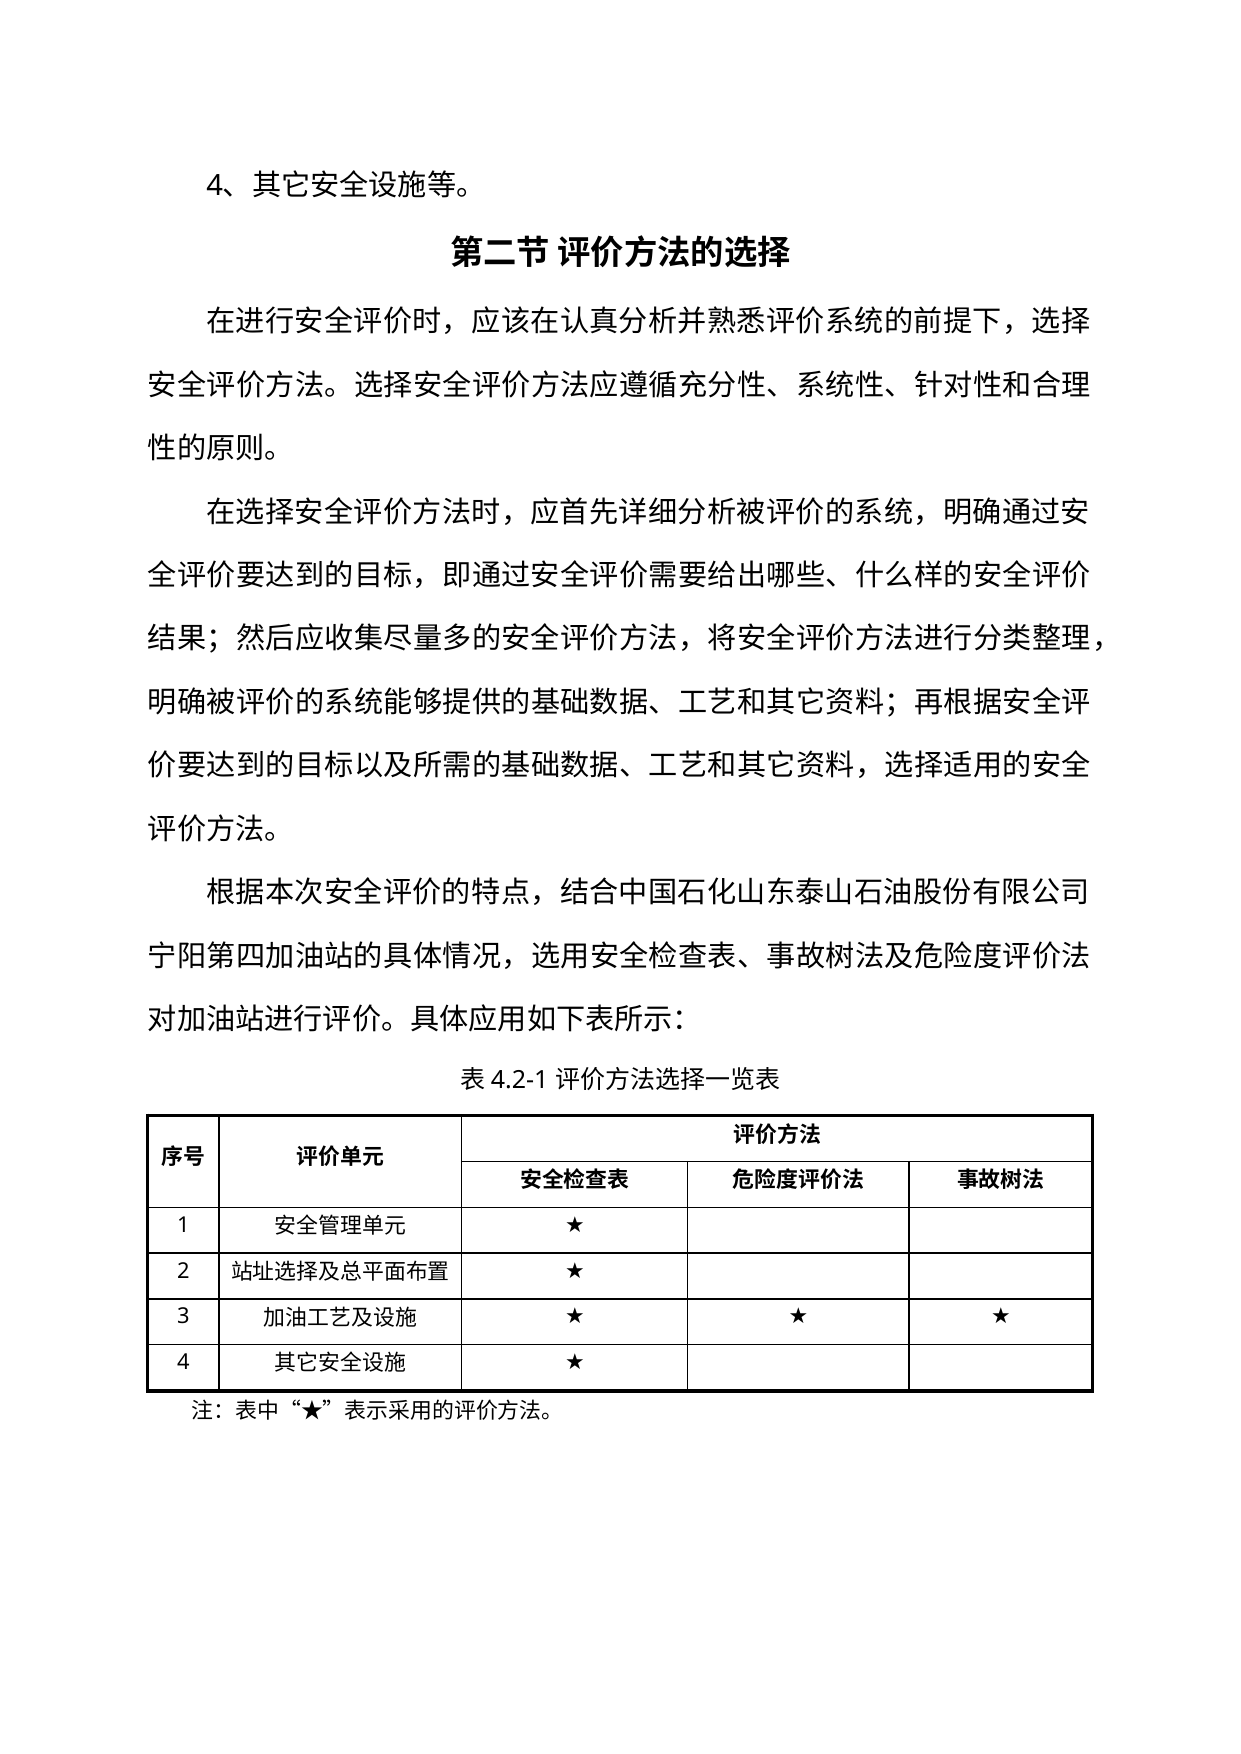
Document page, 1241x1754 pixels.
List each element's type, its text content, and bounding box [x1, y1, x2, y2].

table_cell ★ [910, 1300, 1091, 1344]
table_header 评价单元 [220, 1117, 461, 1206]
table_cell ★ [462, 1254, 687, 1298]
table_cell 危险度评价法 [688, 1162, 908, 1206]
table_cell ★ [462, 1208, 687, 1252]
text 根据本次安全评价的特点，结合中国石化山东泰山石油股份有限公司宁阳第四加油站的具体情况，选用安全检查表、事故树法及危险度评价法对加油站进行评价。具体应用如下表所示： [148, 869, 1093, 1038]
table_header 评价方法 [462, 1117, 1091, 1161]
text 在进行安全评价时，应该在认真分析并熟悉评价系统的前提下，选择安全评价方法。选择安全评价方法应遵循充分性、系统性、针对性和合理性的原则。 [148, 298, 1093, 467]
table_cell 事故树法 [910, 1162, 1091, 1206]
table_cell 2 [149, 1254, 218, 1298]
table_cell ★ [688, 1300, 908, 1344]
table_cell ★ [462, 1345, 687, 1389]
table_cell [910, 1254, 1091, 1298]
table_cell [910, 1345, 1091, 1389]
table_header 序号 [149, 1117, 218, 1206]
table_cell 3 [149, 1300, 218, 1344]
table_cell 站址选择及总平面布置 [220, 1254, 461, 1298]
table_cell ★ [462, 1300, 687, 1344]
table_cell 加油工艺及设施 [220, 1300, 461, 1344]
table_cell [688, 1254, 908, 1298]
text 第二节 评价方法的选择 [148, 226, 1093, 274]
table_cell [910, 1208, 1091, 1252]
table_cell 1 [149, 1208, 218, 1252]
table_cell [688, 1345, 908, 1389]
text 4、其它安全设施等。 [148, 162, 1093, 204]
text 注：表中“★”表示采用的评价方法。 [148, 1393, 1093, 1425]
table_cell 其它安全设施 [220, 1345, 461, 1389]
table_cell [688, 1208, 908, 1252]
text 在选择安全评价方法时，应首先详细分析被评价的系统，明确通过安全评价要达到的目标，即通过安全评价需要给出哪些、什么样的安全评价结果；然后应收集尽量多的安全评价方法，将安全评价方法进行分类整理，明确被评价的系统能够提供的基础数据、工艺和其它资料；再根据安全评价要达到的目标以及所需的基础数据、工艺和其它资料，选择适用的安全评价方法。 [148, 488, 1093, 848]
text 表4.2-1 评价方法选择一览表 [148, 1059, 1093, 1095]
table_cell 4 [149, 1345, 218, 1389]
table_cell 安全管理单元 [220, 1208, 461, 1252]
table_cell 安全检查表 [462, 1162, 687, 1206]
